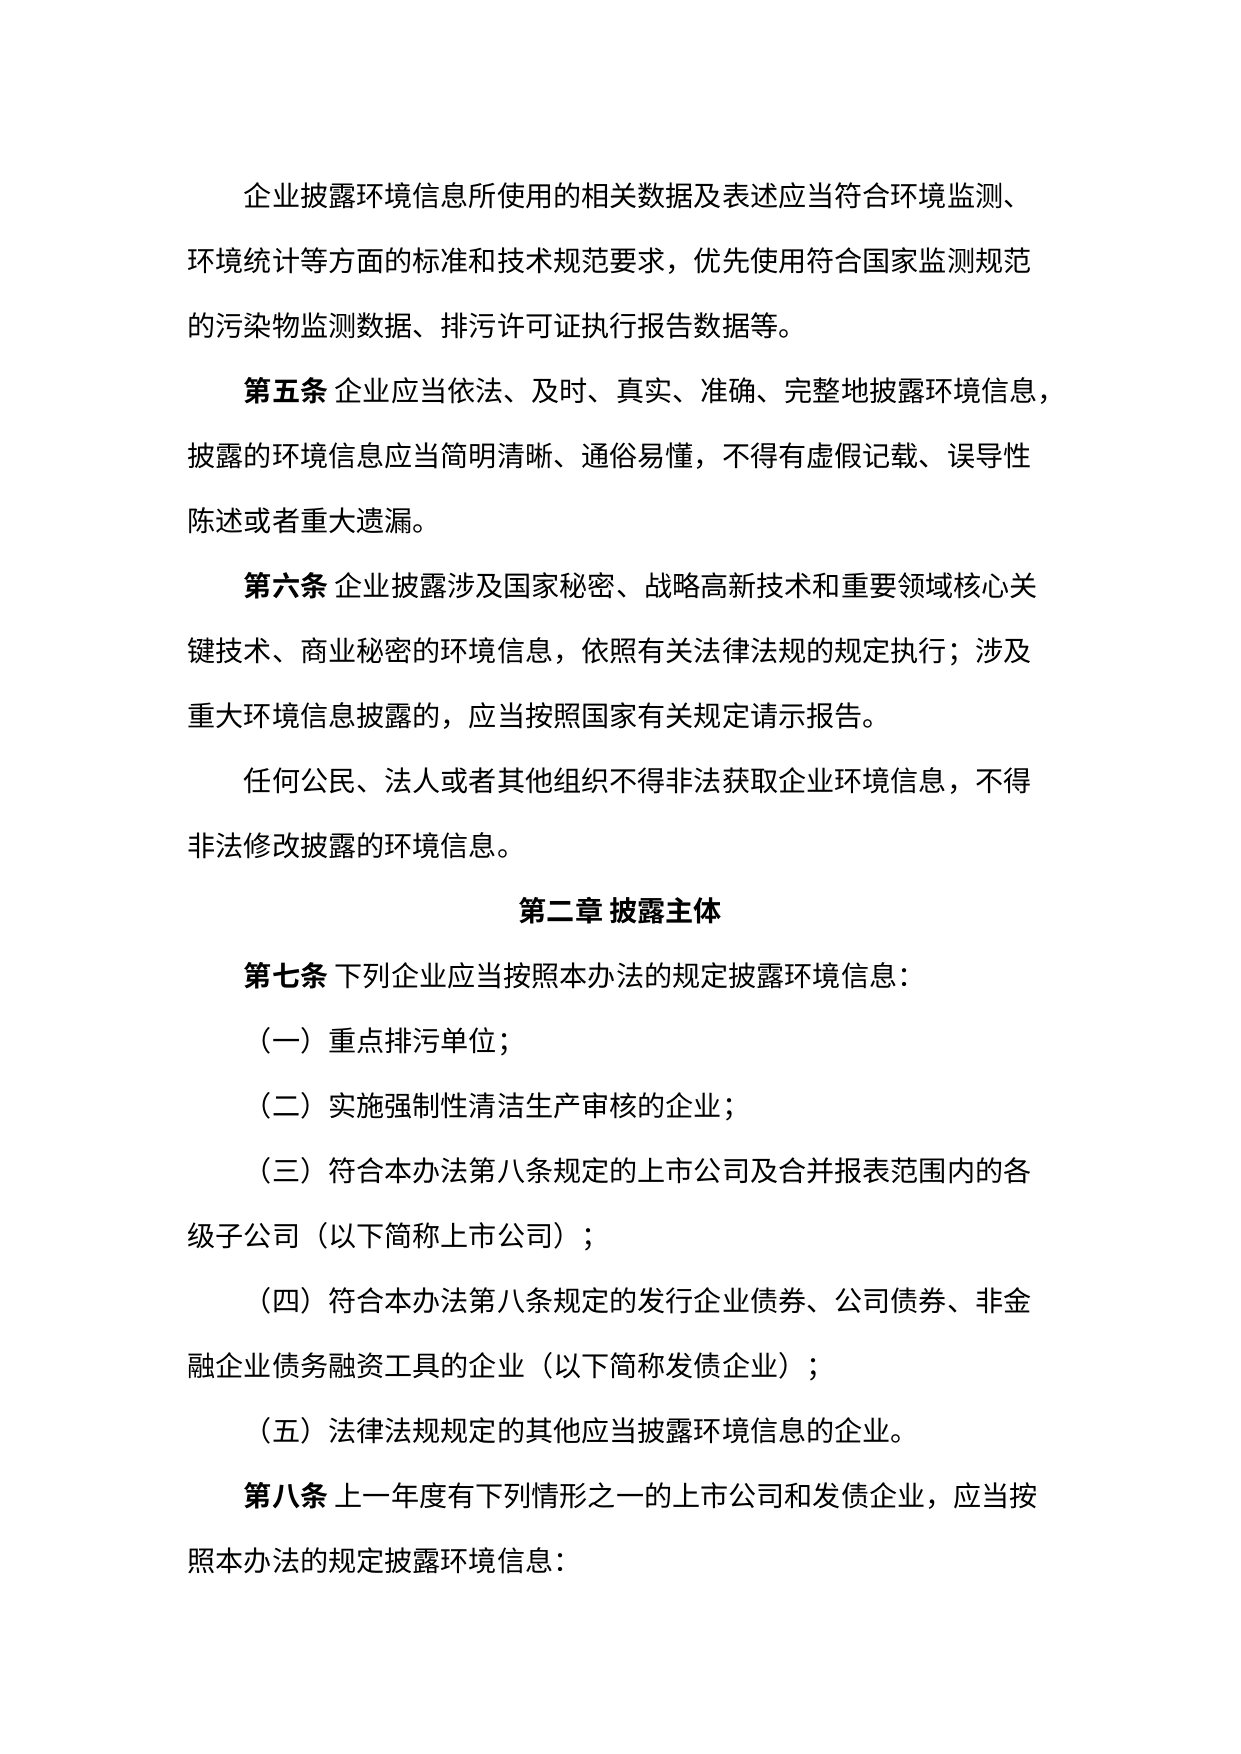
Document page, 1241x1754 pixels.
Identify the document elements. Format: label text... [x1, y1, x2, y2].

text （三）符合本办法第八条规定的上市公司及合并报表范围内的各级子公司（以下简称上市公司）； [187, 1137, 1053, 1267]
text （四）符合本办法第八条规定的发行企业债券、公司债券、非金融企业债务融资工具的企业（以下简称发债企业）； [187, 1267, 1053, 1397]
text 第六条 企业披露涉及国家秘密、战略高新技术和重要领域核心关键技术、商业秘密的环境信息，依照有关法律法规的规定执行；涉及重大环境信息披露的，应当按照国家有关规定请示报告。 [187, 552, 1053, 747]
text 第二章 披露主体 [187, 877, 1053, 942]
text 第八条 上一年度有下列情形之一的上市公司和发债企业，应当按照本办法的规定披露环境信息： [187, 1462, 1053, 1592]
text 第五条 企业应当依法、及时、真实、准确、完整地披露环境信息，披露的环境信息应当简明清晰、通俗易懂，不得有虚假记载、误导性陈述或者重大遗漏。 [187, 357, 1053, 552]
text 任何公民、法人或者其他组织不得非法获取企业环境信息，不得非法修改披露的环境信息。 [187, 747, 1053, 877]
text （一）重点排污单位； [187, 1007, 1053, 1072]
text 第七条 下列企业应当按照本办法的规定披露环境信息： [187, 942, 1053, 1007]
text （五）法律法规规定的其他应当披露环境信息的企业。 [187, 1397, 1053, 1462]
text 企业披露环境信息所使用的相关数据及表述应当符合环境监测、环境统计等方面的标准和技术规范要求，优先使用符合国家监测规范的污染物监测数据、排污许可证执行报告数据等。 [187, 162, 1053, 357]
text （二）实施强制性清洁生产审核的企业； [187, 1072, 1053, 1137]
